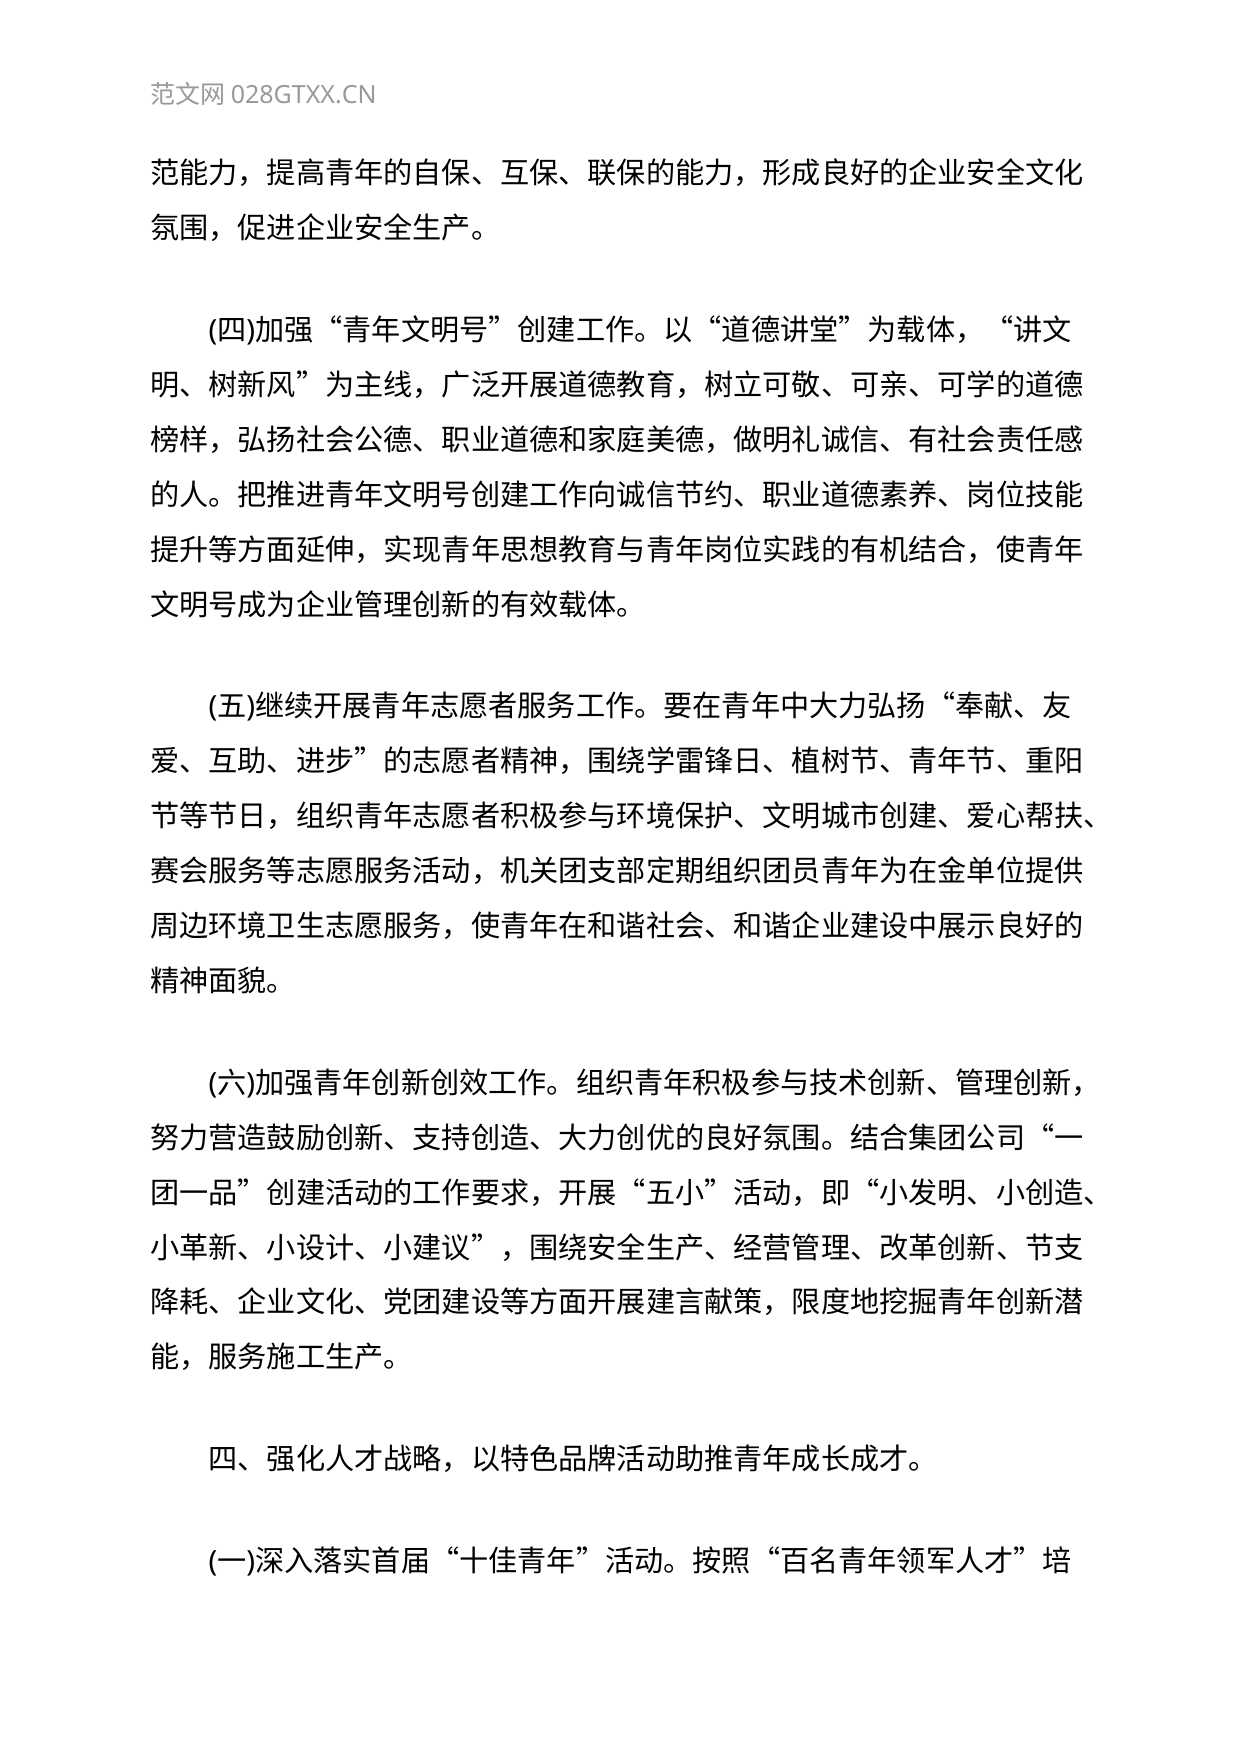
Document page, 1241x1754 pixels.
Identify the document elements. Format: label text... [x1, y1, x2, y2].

text (五)继续开展青年志愿者服务工作。要在青年中大力弘扬“奉献、友爱、互助、进步”的志愿者精神，围绕学雷锋日、植树节、青年节、重阳节等节日，组织青年志愿者积极参与环境保护、文明城市创建、爱心帮扶、赛会服务等志愿服务活动，机关团支部定期组织团员青年为在金单位提供周边环境卫生志愿服务，使青年在和谐社会、和谐企业建设中展示良好的精神面貌。 [150, 683, 1090, 1000]
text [150, 150, 1090, 247]
text (六)加强青年创新创效工作。组织青年积极参与技术创新、管理创新，努力营造鼓励创新、支持创造、大力创优的良好氛围。结合集团公司“一团一品”创建活动的工作要求，开展“五小”活动，即“小发明、小创造、小革新、小设计、小建议”，围绕安全生产、经营管理、改革创新、节支降耗、企业文化、党团建设等方面开展建言献策，限度地挖掘青年创新潜能，服务施工生产。 [150, 1059, 1090, 1376]
text 四、强化人才战略，以特色品牌活动助推青年成长成才。 [150, 1436, 1090, 1478]
text (四)加强“青年文明号”创建工作。以“道德讲堂”为载体，“讲文明、树新风”为主线，广泛开展道德教育，树立可敬、可亲、可学的道德榜样，弘扬社会公德、职业道德和家庭美德，做明礼诚信、有社会责任感的人。把推进青年文明号创建工作向诚信节约、职业道德素养、岗位技能提升等方面延伸，实现青年思想教育与青年岗位实践的有机结合，使青年文明号成为企业管理创新的有效载体。 [150, 307, 1090, 623]
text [150, 1537, 1090, 1580]
